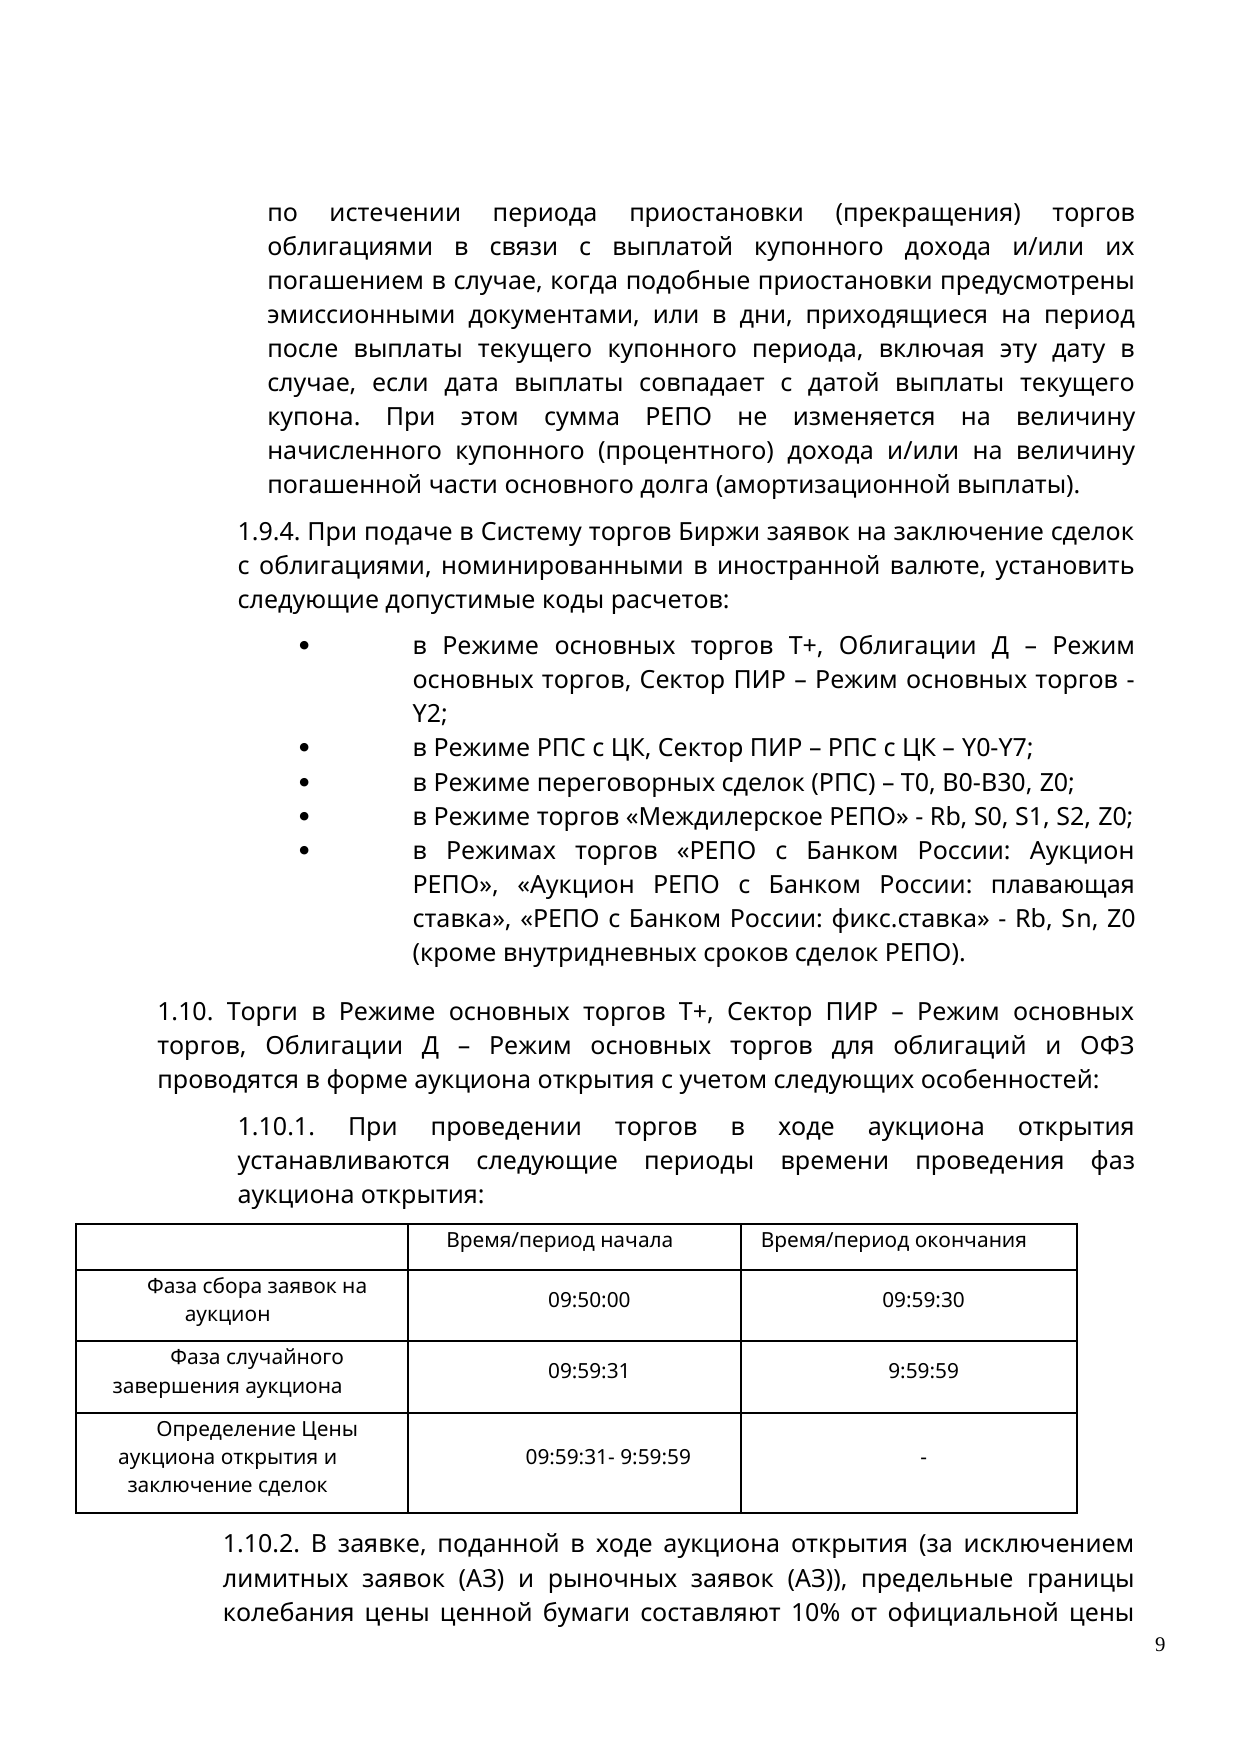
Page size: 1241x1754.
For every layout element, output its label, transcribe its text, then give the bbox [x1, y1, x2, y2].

list в Режиме основных торгов Т+, Облигации Д – Режим основных торгов, Сектор ПИР – Режим основных торгов - Y2; [300, 628, 1136, 730]
text 1.10. Торги в Режиме основных торгов Т+, Сектор ПИР – Режим основных торгов, Облигации Д – Режим основных торгов для облигаций и ОФЗ проводятся в форме аукциона открытия с учетом следующих особенностей: [157, 993, 1136, 1096]
table_cell 09:50:00 [409, 1271, 740, 1340]
table_cell Фаза сбора заявок на аукцион [77, 1271, 407, 1340]
table_cell Определение Цены аукциона открытия и заключение сделок [77, 1414, 407, 1512]
table_cell 09:59:30 [742, 1271, 1076, 1340]
text 1.10.1. При проведении торгов в ходе аукциона открытия устанавливаются следующие периоды времени проведения фаз аукциона открытия: [237, 1108, 1136, 1210]
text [267, 194, 1136, 501]
table_header [77, 1225, 407, 1269]
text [223, 1526, 1136, 1628]
list в Режиме переговорных сделок (РПС) – T0, B0-B30, Z0; [300, 764, 1136, 798]
table_header Время/период начала [409, 1225, 740, 1269]
list в Режимах торгов «РЕПО с Банком России: Аукцион РЕПО», «Аукцион РЕПО с Банком России: плавающая ставка», «РЕПО с Банком России: фикс.ставка» - Rb, Sn, Z0 (кроме внутридневных сроков сделок РЕПО). [300, 832, 1136, 968]
table_cell Фаза случайного завершения аукциона [77, 1342, 407, 1412]
table_cell - [742, 1414, 1076, 1512]
table_cell 9:59:59 [742, 1342, 1076, 1412]
table_cell 09:59:31- 9:59:59 [409, 1414, 740, 1512]
list в Режиме РПС с ЦК, Сектор ПИР – РПС с ЦК – Y0-Y7; [300, 730, 1136, 764]
table_cell 09:59:31 [409, 1342, 740, 1412]
list в Режиме торгов «Междилерское РЕПО» - Rb, S0, S1, S2, Z0; [300, 798, 1136, 832]
text 1.9.4. При подаче в Систему торгов Биржи заявок на заключение сделок с облигациями, номинированными в иностранной валюте, установить следующие допустимые коды расчетов: [237, 513, 1136, 615]
table_header Время/период окончания [742, 1225, 1076, 1269]
